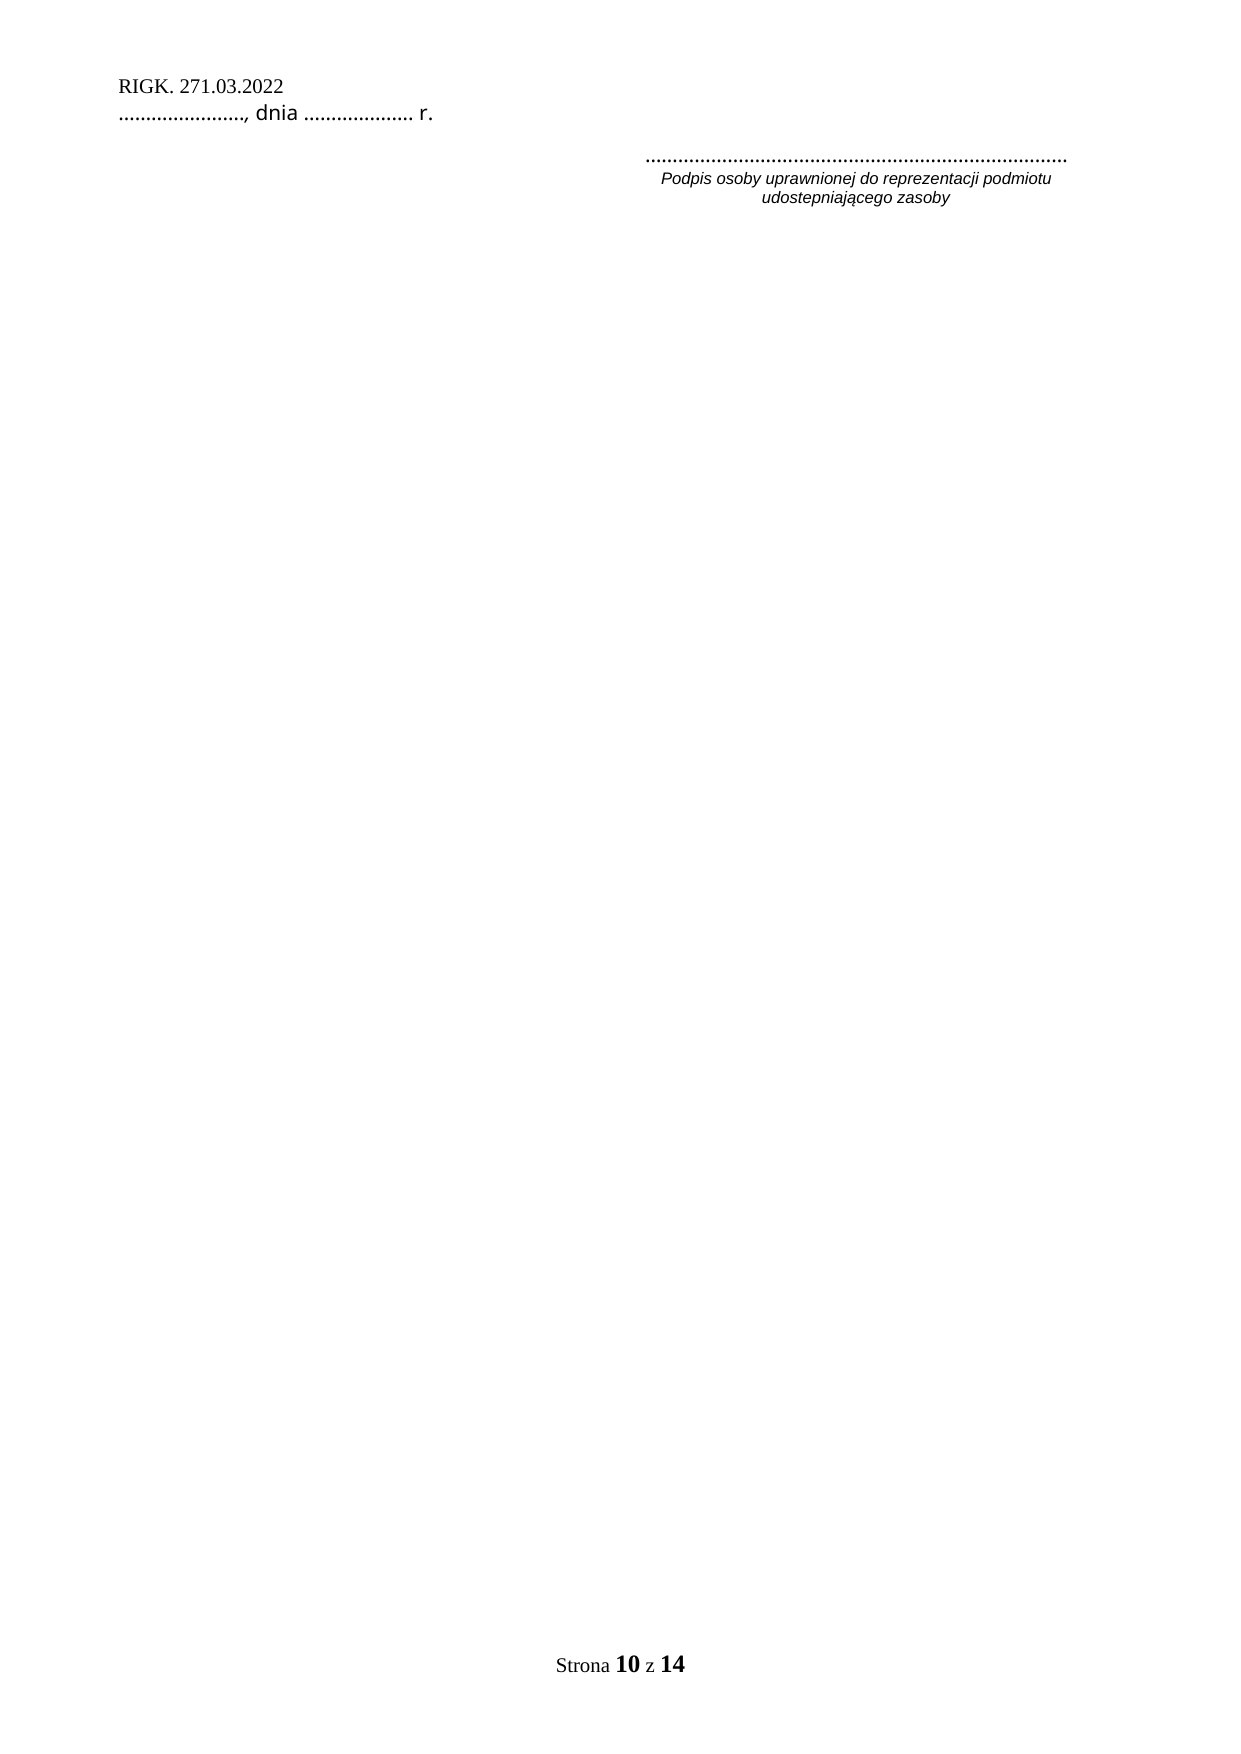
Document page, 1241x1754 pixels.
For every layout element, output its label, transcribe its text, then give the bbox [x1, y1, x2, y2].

text udostepniającego zasoby [591, 188, 1122, 207]
text Podpis osoby uprawnionej do reprezentacji podmiotu [591, 169, 1122, 188]
text ………………………….………….…………………………… [591, 141, 1122, 169]
text …………….……., dnia ………….……. r. [118, 98, 1122, 126]
